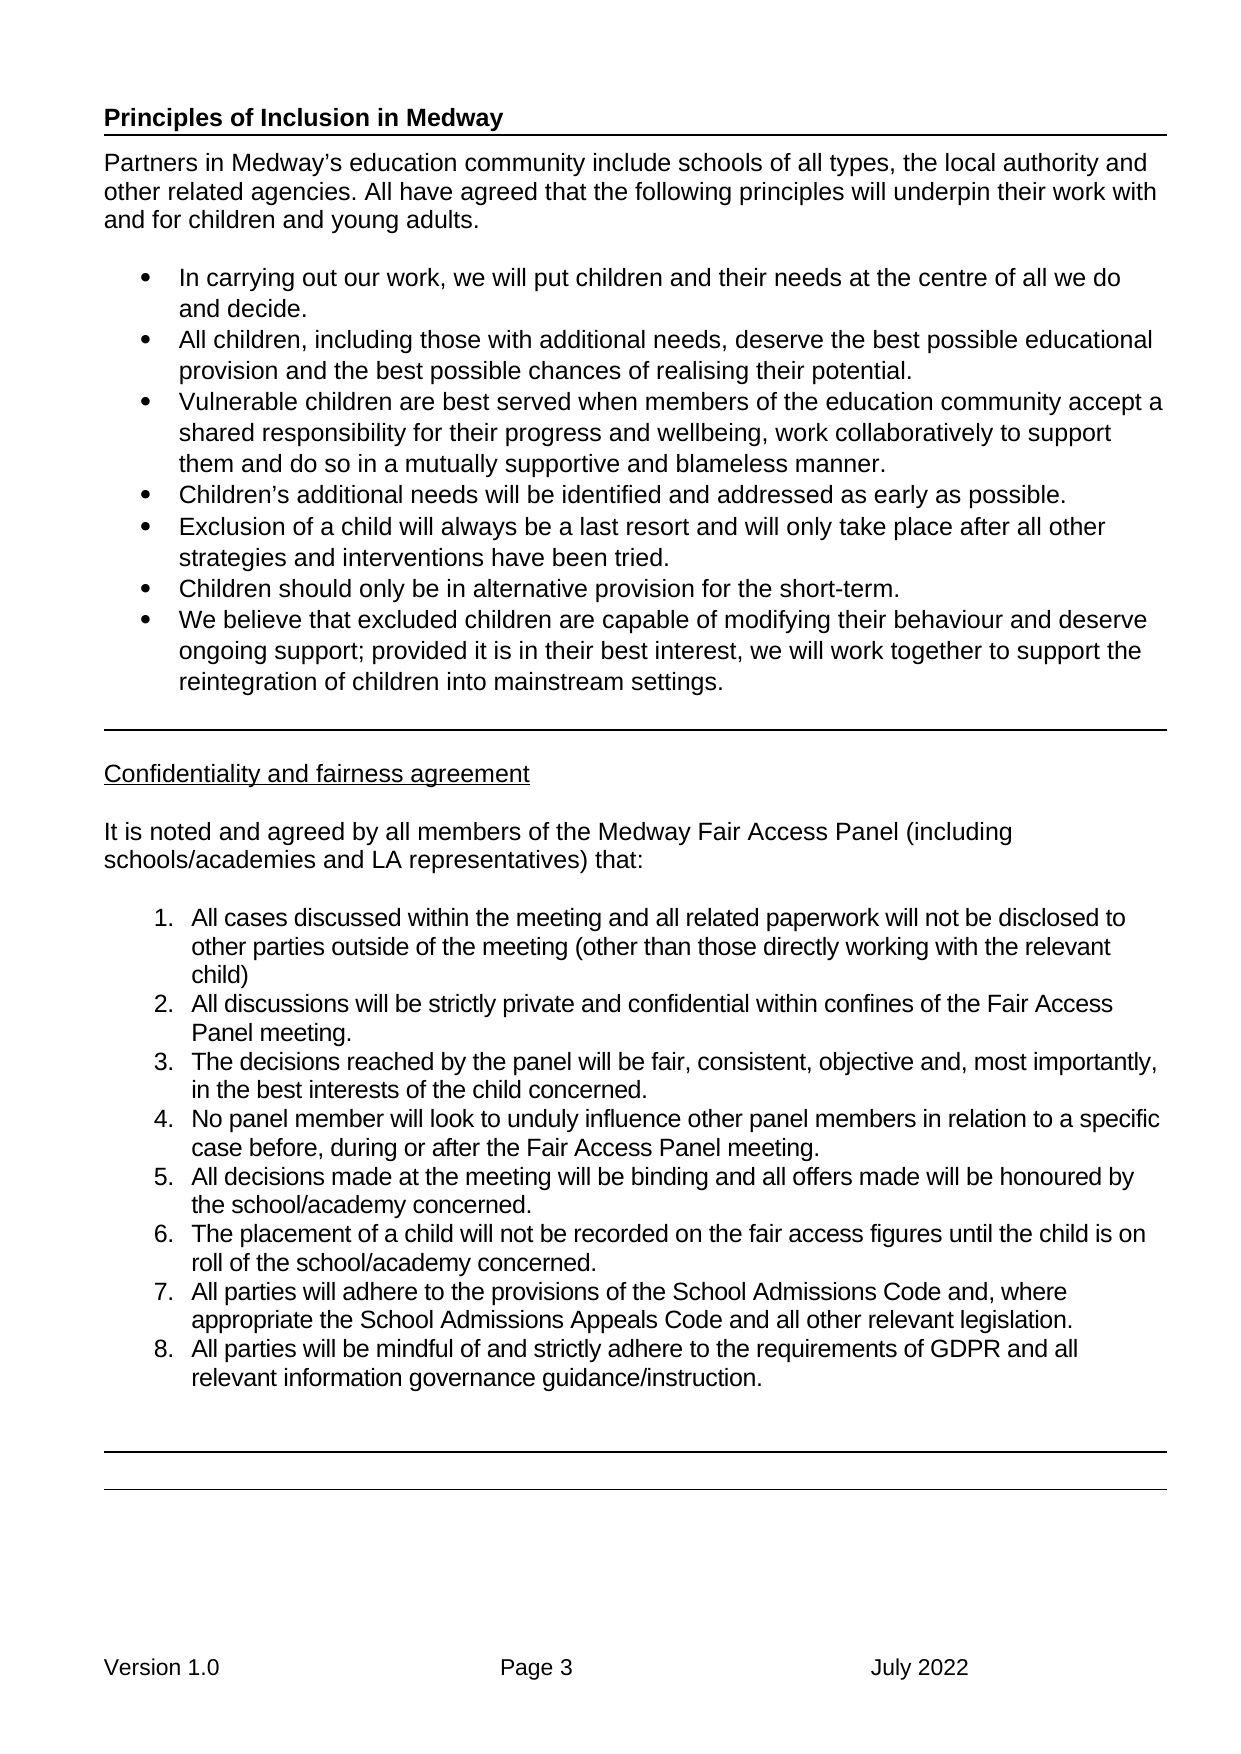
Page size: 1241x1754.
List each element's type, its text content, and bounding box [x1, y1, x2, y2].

list The placement of a child will not be recorded on the fair access figures until the child is on roll of the school/academy concerned. [153, 1219, 1167, 1277]
list All decisions made at the meeting will be binding and all offers made will be honoured by the school/academy concerned. [153, 1162, 1167, 1219]
list Exclusion of a child will always be a last resort and will only take place after all other strategies and interventions have been tried. [141, 512, 1167, 571]
list All discussions will be strictly private and confidential within confines of the Fair Access Panel meeting. [153, 989, 1167, 1047]
text Confidentiality and fairness agreement It is noted and agreed by all members of the Medway Fair Access Panel (including schools/academies and LA representatives) that: [103, 759, 1167, 874]
list Children should only be in alternative provision for the short-term. [141, 574, 1167, 603]
list No panel member will look to unduly influence other panel members in relation to a specific case before, during or after the Fair Access Panel meeting. [153, 1104, 1167, 1162]
list The decisions reached by the panel will be fair, consistent, objective and, most importantly, in the best interests of the child concerned. [153, 1047, 1167, 1104]
list All parties will be mindful of and strictly adhere to the requirements of GDPR and all relevant information governance guidance/instruction. [153, 1334, 1167, 1392]
list Children’s additional needs will be identified and addressed as early as possible. [141, 480, 1167, 509]
list Vulnerable children are best served when members of the education community accept a shared responsibility for their progress and wellbeing, work collaboratively to support them and do so in a mutually supportive and blameless manner. [141, 387, 1167, 478]
list All children, including those with additional needs, deserve the best possible educational provision and the best possible chances of realising their potential. [141, 325, 1167, 385]
text Principles of Inclusion in Medway [103, 103, 1167, 136]
list We believe that excluded children are capable of modifying their behaviour and deserve ongoing support; provided it is in their best interest, we will work together to support the reintegration of children into mainstream settings. [141, 605, 1167, 696]
text Partners in Medway’s education community include schools of all types, the local authority and other related agencies. All have agreed that the following principles will underpin their work with and for children and young adults. [103, 148, 1167, 263]
list In carrying out our work, we will put children and their needs at the centre of all we do and decide. [141, 263, 1167, 323]
list All parties will adhere to the provisions of the School Admissions Code and, where appropriate the School Admissions Appeals Code and all other relevant legislation. [153, 1277, 1167, 1334]
list All cases discussed within the meeting and all related paperwork will not be disclosed to other parties outside of the meeting (other than those directly working with the relevant child) [153, 903, 1167, 989]
